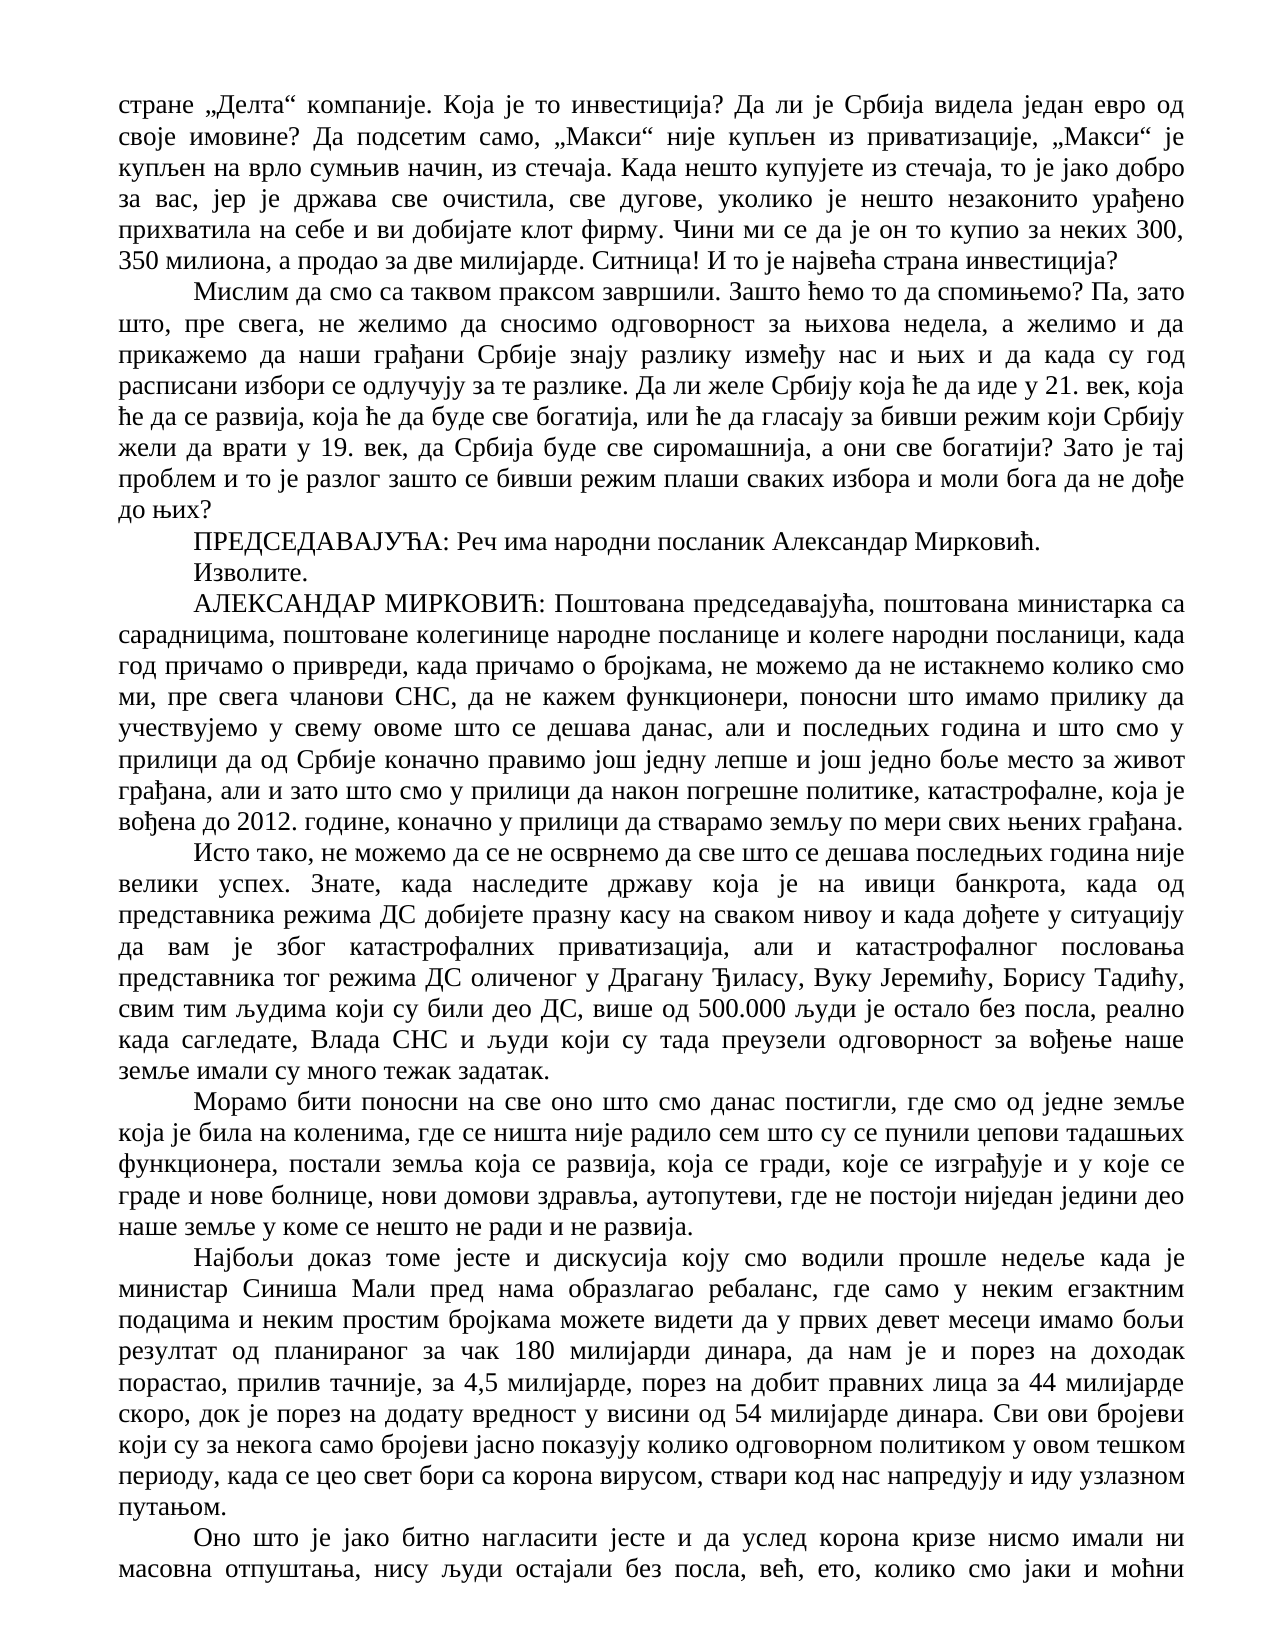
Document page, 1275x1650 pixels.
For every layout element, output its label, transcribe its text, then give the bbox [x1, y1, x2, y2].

text АЛЕКСАНДАР МИРКОВИЋ: Поштована председавајућа, поштована министарка са сарадницима, поштоване колегинице народне посланице и колеге народни посланици, када год причамо о привреди, када причамо о бројкама, не можемо да не истакнемо колико смо ми, пре свега чланови СНС, да не кажем функционери, поносни што имамо прилику да учествујемо у свему овоме што се дешава данас, али и последњих година и што смо у прилици да од Србије коначно правимо још једну лепше и још једно боље место за живот грађана, али и зато што смо у прилици да након погрешне политике, катастрофалне, која је вођена до 2012. године, коначно у прилици да стварамо земљу по мери свих њених грађана. [118, 587, 1186, 836]
text Најбољи доказ томе јесте и дискусија коју смо водили прошле недеље када је министар Синиша Мали пред нама образлагао ребаланс, где само у неким егзактним подацима и неким простим бројкама можете видети да у првих девет месеци имамо бољи резултат од планираног за чак 180 милијарди динара, да нам је и порез на доходак порастао, прилив тачније, за 4,5 милијарде, порез на добит правних лица за 44 милијарде скоро, док је порез на додату вредност у висини од 54 милијарде динара. Сви ови бројеви који су за некога само бројеви јасно показују колико одговорном политиком у овом тешком периоду, када се цео свет бори са корона вирусом, ствари код нас напредују и иду узлазном путањом. [118, 1241, 1186, 1521]
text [118, 89, 1186, 276]
text Изволите. [118, 556, 1186, 587]
text Морамо бити поносни на све оно што смо данас постигли, где смо од једне земље која је била на коленима, где се ништа није радило сем што су се пунили џепови тадашњих функционера, постали земља која се развија, која се гради, које се изграђује и у које се граде и нове болнице, нови домови здравља, аутопутеви, где не постоји ниједан једини део наше земље у коме се нешто не ради и не развија. [118, 1085, 1186, 1241]
text Мислим да смо са таквом праксом завршили. Зашто ћемо то да спомињемо? Па, зато што, пре свега, не желимо да сносимо одговорност за њихова недела, а желимо и да прикажемо да наши грађани Србије знају разлику између нас и њих и да када су год расписани избори се одлучују за те разлике. Да ли желе Србију која ће да иде у 21. век, која ће да се развија, која ће да буде све богатија, или ће да гласају за бивши режим који Србију жели да врати у 19. век, да Србија буде све сиромашнија, а они све богатији? Зато је тај проблем и то је разлог зашто се бивши режим плаши сваких избора и моли бога да не дође до њих? [118, 276, 1186, 525]
text Исто тако, не можемо да се не осврнемо да све што се дешава последњих година није велики успех. Знате, када наследите државу која је на ивици банкрота, када од представника режима ДС добијете празну касу на сваком нивоу и када дођете у ситуацију да вам је због катастрофалних приватизација, али и катастрофалног пословања представника тог режима ДС оличеног у Драгану Ђиласу, Вуку Јеремићу, Борису Тадићу, свим тим људима који су били део ДС, више од 500.000 људи је остало без посла, реално када сагледате, Влада СНС и људи који су тада преузели одговорност за вођење наше земље имали су много тежак задатак. [118, 836, 1186, 1085]
text ПРЕДСЕДАВАЈУЋА: Реч има народни посланик Александар Мирковић. [118, 525, 1186, 556]
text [118, 1521, 1186, 1584]
